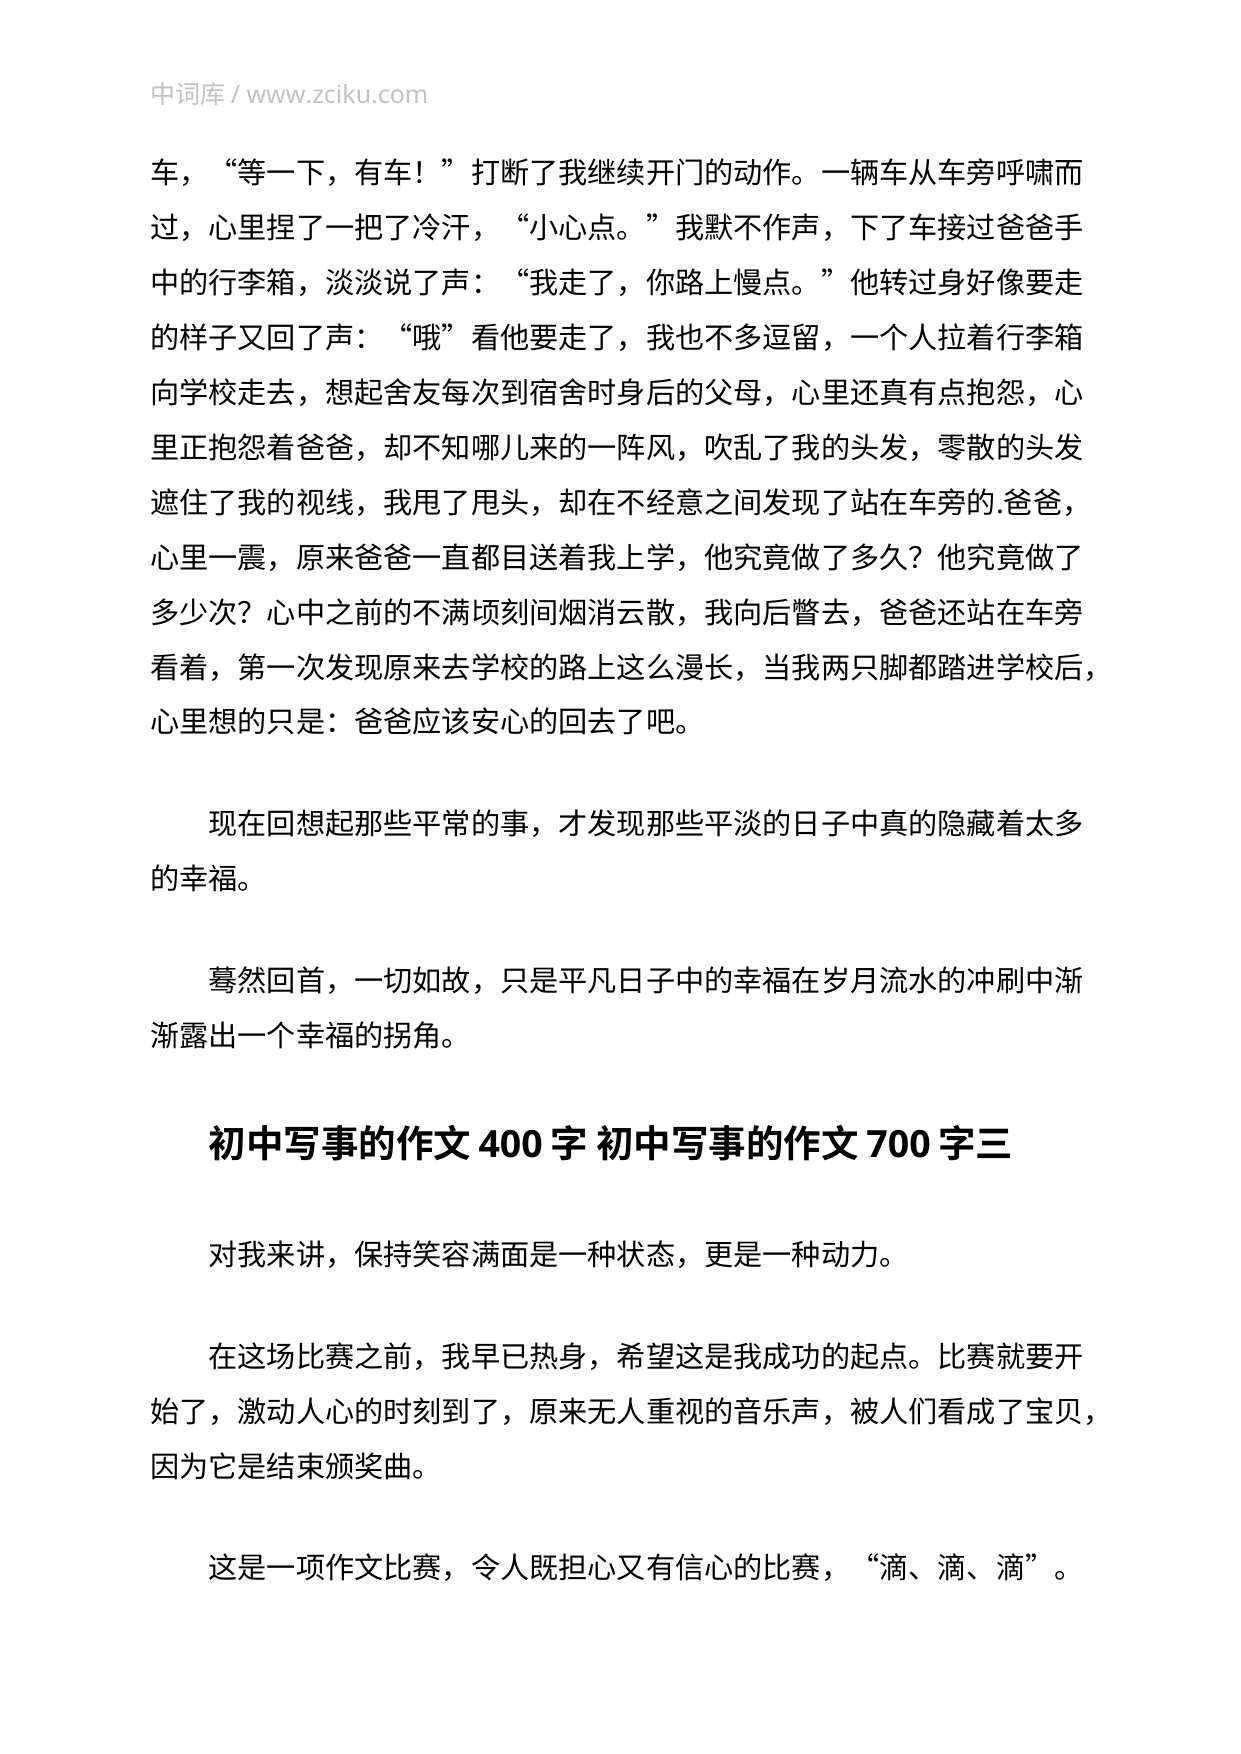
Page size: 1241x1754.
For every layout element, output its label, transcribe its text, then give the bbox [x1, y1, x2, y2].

text 对我来讲，保持笑容满面是一种状态，更是一种动力。 [150, 1232, 1090, 1274]
text 蓦然回首，一切如故，只是平凡日子中的幸福在岁月流水的冲刷中渐渐露出一个幸福的拐角。 [150, 957, 1090, 1055]
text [150, 150, 1090, 741]
text 初中写事的作文400字 初中写事的作文700字三 [150, 1114, 1090, 1169]
text 现在回想起那些平常的事，才发现那些平淡的日子中真的隐藏着太多的幸福。 [150, 801, 1090, 898]
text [150, 1545, 1090, 1587]
text 在这场比赛之前，我早已热身，希望这是我成功的起点。比赛就要开始了，激动人心的时刻到了，原来无人重视的音乐声，被人们看成了宝贝，因为它是结束颁奖曲。 [150, 1333, 1090, 1486]
